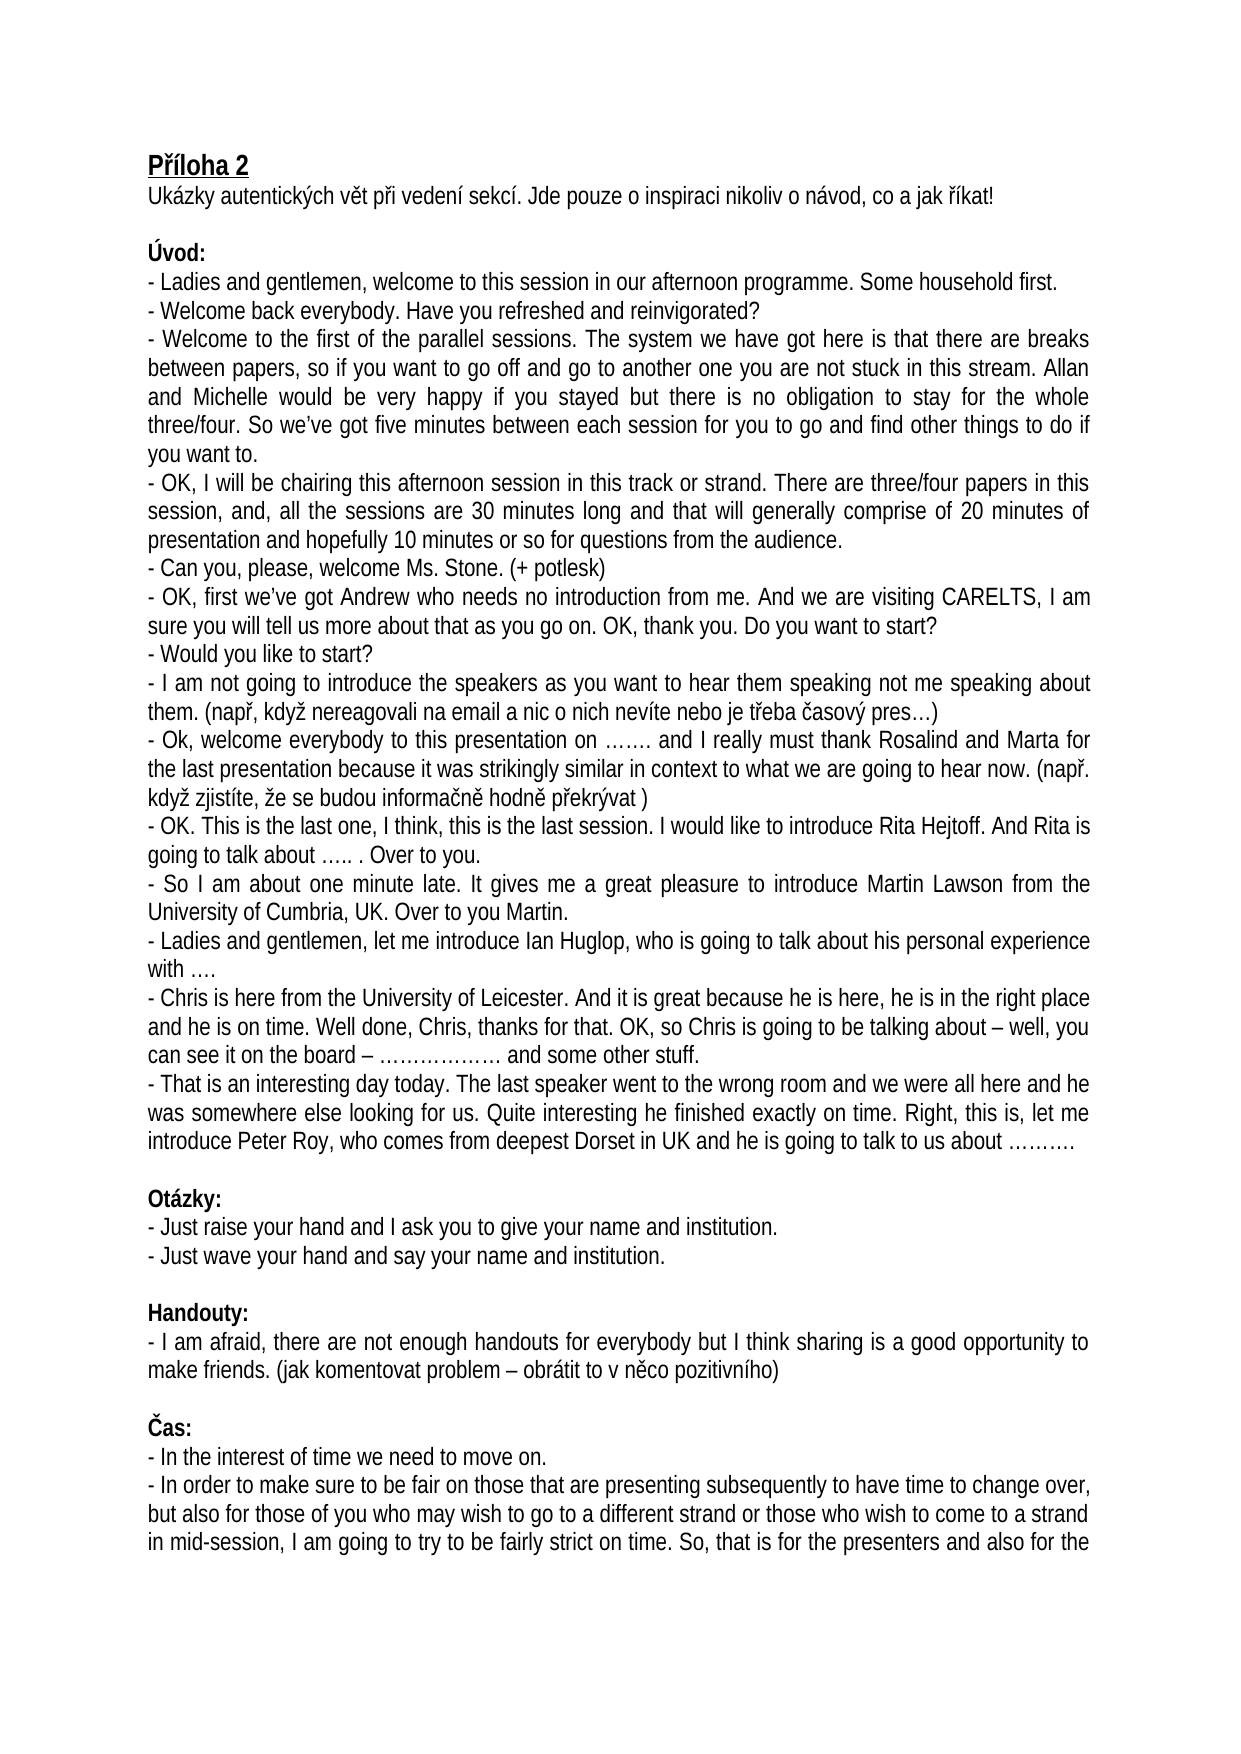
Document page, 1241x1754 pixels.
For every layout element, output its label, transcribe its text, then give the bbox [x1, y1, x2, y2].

text - I am afraid, there are not enough handouts for everybody but I think sharing is a good opportunity to make friends. (jak komentovat problem – obrátit to v něco pozitivního) [148, 1327, 1093, 1384]
text Příloha 2 [148, 148, 1093, 181]
text - Would you like to start? [148, 639, 1093, 668]
text - Ok, welcome everybody to this presentation on ……. and I really must thank Rosalind and Marta for the last presentation because it was strikingly similar in context to what we are going to hear now. (např. když zjistíte, že se budou informačně hodně překrývat ) [148, 725, 1093, 811]
text - Chris is here from the University of Leicester. And it is great because he is here, he is in the right place and he is on time. Well done, Chris, thanks for that. OK, so Chris is going to be talking about – well, you can see it on the board – ……………… and some other stuff. [148, 983, 1093, 1069]
text - OK, I will be chairing this afternoon session in this track or strand. There are three/four papers in this session, and, all the sessions are 30 minutes long and that will generally comprise of 20 minutes of presentation and hopefully 10 minutes or so for questions from the audience. [148, 467, 1093, 553]
text - Welcome to the first of the parallel sessions. The system we have got here is that there are breaks between papers, so if you want to go off and go to another one you are not stuck in this stream. Allan and Michelle would be very happy if you stayed but there is no obligation to stay for the whole three/four. So we’ve got five minutes between each session for you to go and find other things to do if you want to. [148, 324, 1093, 467]
text - Ladies and gentlemen, welcome to this session in our afternoon programme. Some household first. [148, 267, 1093, 296]
text - Can you, please, welcome Ms. Stone. (+ potlesk) [148, 553, 1093, 582]
text - In the interest of time we need to move on. [148, 1441, 1093, 1470]
text - OK. This is the last one, I think, this is the last session. I would like to introduce Rita Hejtoff. And Rita is going to talk about ….. . Over to you. [148, 811, 1093, 868]
text Otázky: [148, 1184, 1093, 1212]
text - Just wave your hand and say your name and institution. [148, 1241, 1093, 1269]
text - Just raise your hand and I ask you to give your name and institution. [148, 1212, 1093, 1241]
text Ukázky autentických vět při vedení sekcí. Jde pouze o inspiraci nikoliv o návod, co a jak říkat! [148, 181, 1093, 210]
text Handouty: [148, 1298, 1093, 1327]
text Úvod: [148, 238, 1093, 267]
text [148, 1470, 1093, 1556]
text - I am not going to introduce the speakers as you want to hear them speaking not me speaking about them. (např, když nereagovali na email a nic o nich nevíte nebo je třeba časový pres…) [148, 668, 1093, 725]
text - That is an interesting day today. The last speaker went to the wrong room and we were all here and he was somewhere else looking for us. Quite interesting he finished exactly on time. Right, this is, let me introduce Peter Roy, who comes from deepest Dorset in and he is going to talk to us about ………. [148, 1069, 1093, 1155]
text - Ladies and gentlemen, let me introduce Ian Huglop, who is going to talk about his personal experience with …. [148, 926, 1093, 983]
text - OK, first we’ve got Andrew who needs no introduction from me. And we are visiting CARELTS, I am sure you will tell us more about that as you go on. OK, thank you. Do you want to start? [148, 582, 1093, 639]
text Čas: [148, 1413, 1093, 1441]
text - So I am about one minute late. It gives me a great pleasure to introduce Martin Lawson from the of , . Over to you Martin. [148, 868, 1093, 926]
text - Welcome back everybody. Have you refreshed and reinvigorated? [148, 296, 1093, 324]
